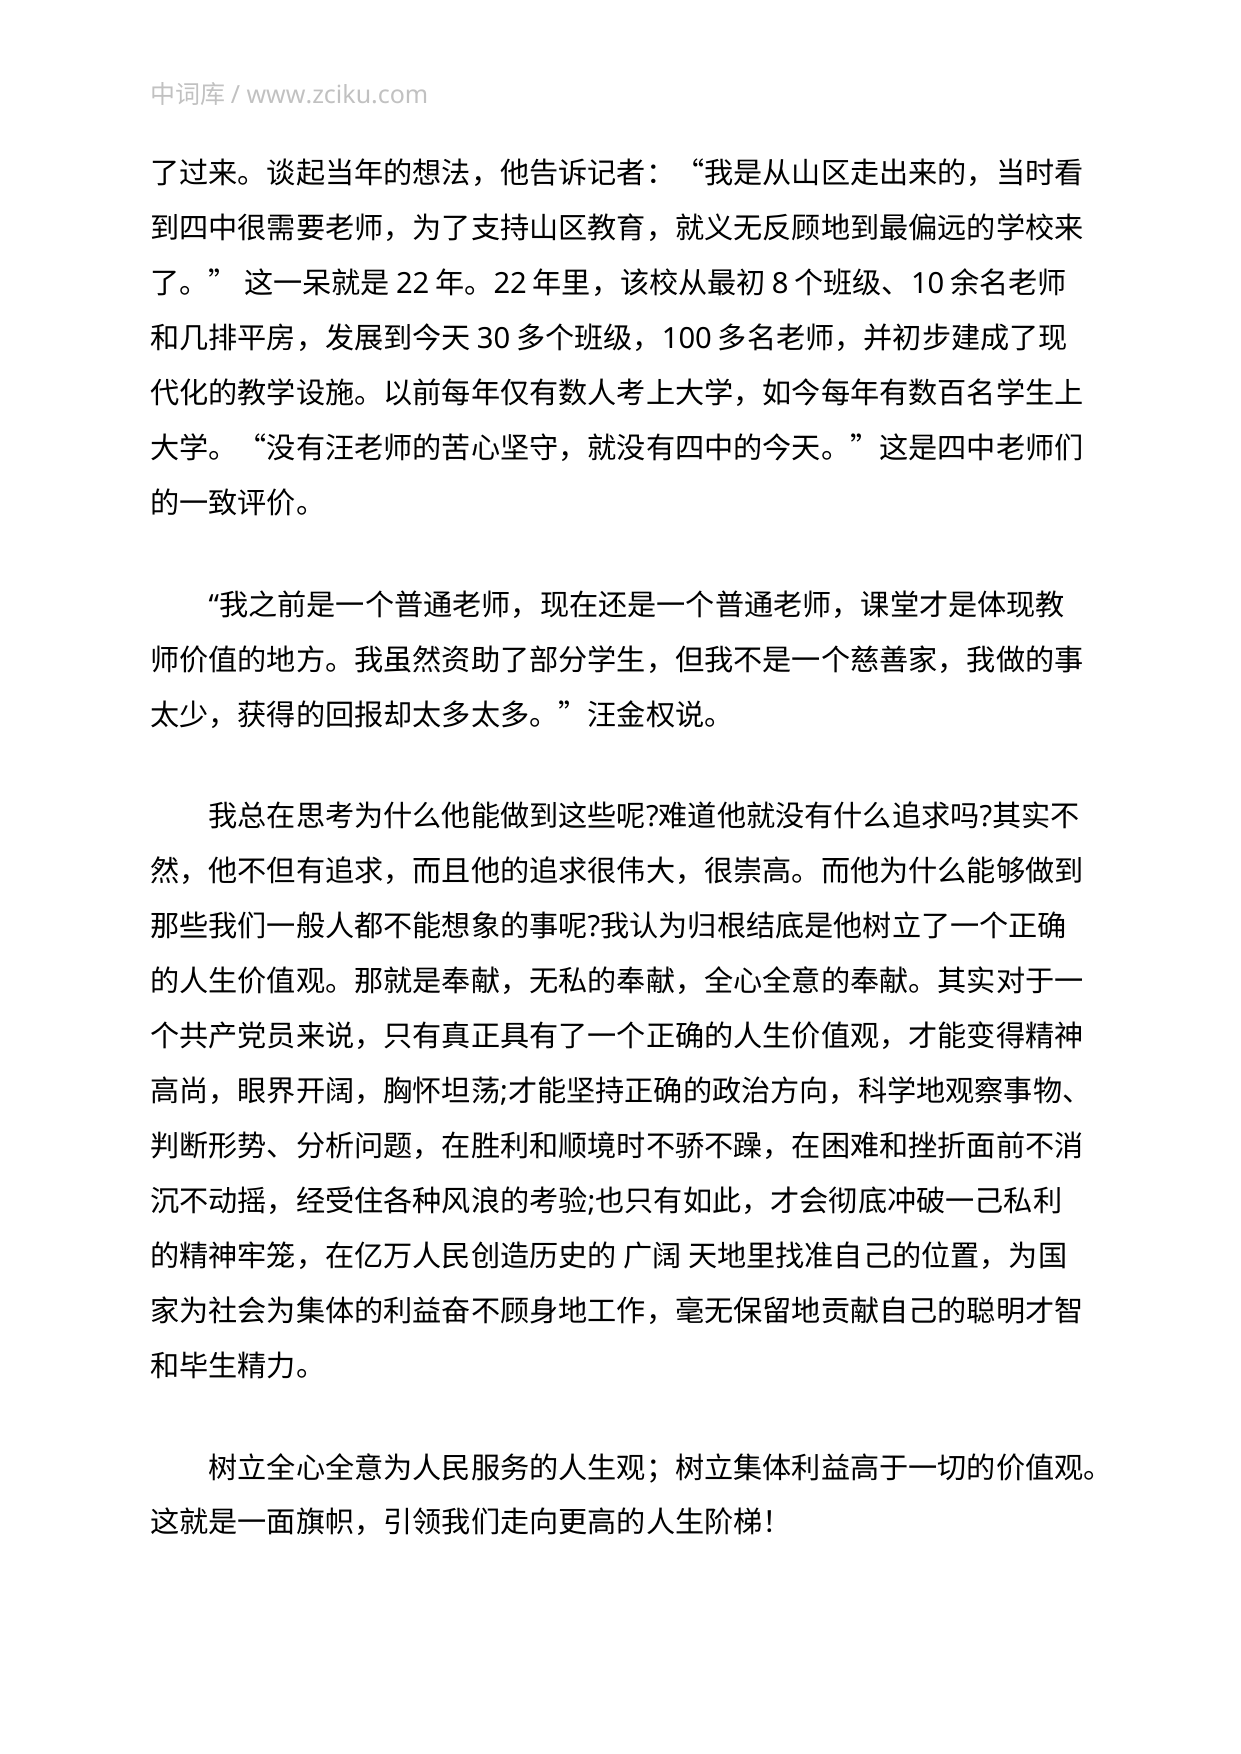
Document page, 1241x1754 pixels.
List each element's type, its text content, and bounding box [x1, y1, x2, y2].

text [150, 150, 1090, 522]
text 树立全心全意为人民服务的人生观；树立集体利益高于一切的价值观。这就是一面旗帜，引领我们走向更高的人生阶梯！ [150, 1444, 1090, 1541]
text “我之前是一个普通老师，现在还是一个普通老师，课堂才是体现教师价值的地方。我虽然资助了部分学生，但我不是一个慈善家，我做的事太少，获得的回报却太多太多。”汪金权说。 [150, 581, 1090, 733]
text 我总在思考为什么他能做到这些呢?难道他就没有什么追求吗?其实不然，他不但有追求，而且他的追求很伟大，很崇高。而他为什么能够做到那些我们一般人都不能想象的事呢?我认为归根结底是他树立了一个正确的人生价值观。那就是奉献，无私的奉献，全心全意的奉献。其实对于一个共产党员来说，只有真正具有了一个正确的人生价值观，才能变得精神高尚，眼界开阔，胸怀坦荡;才能坚持正确的政治方向，科学地观察事物、判断形势、分析问题，在胜利和顺境时不骄不躁，在困难和挫折面前不消沉不动摇，经受住各种风浪的考验;也只有如此，才会彻底冲破一己私利的精神牢笼，在亿万人民创造历史的 广阔 天地里找准自己的位置，为国家为社会为集体的利益奋不顾身地工作，毫无保留地贡献自己的聪明才智和毕生精力。 [150, 793, 1090, 1385]
